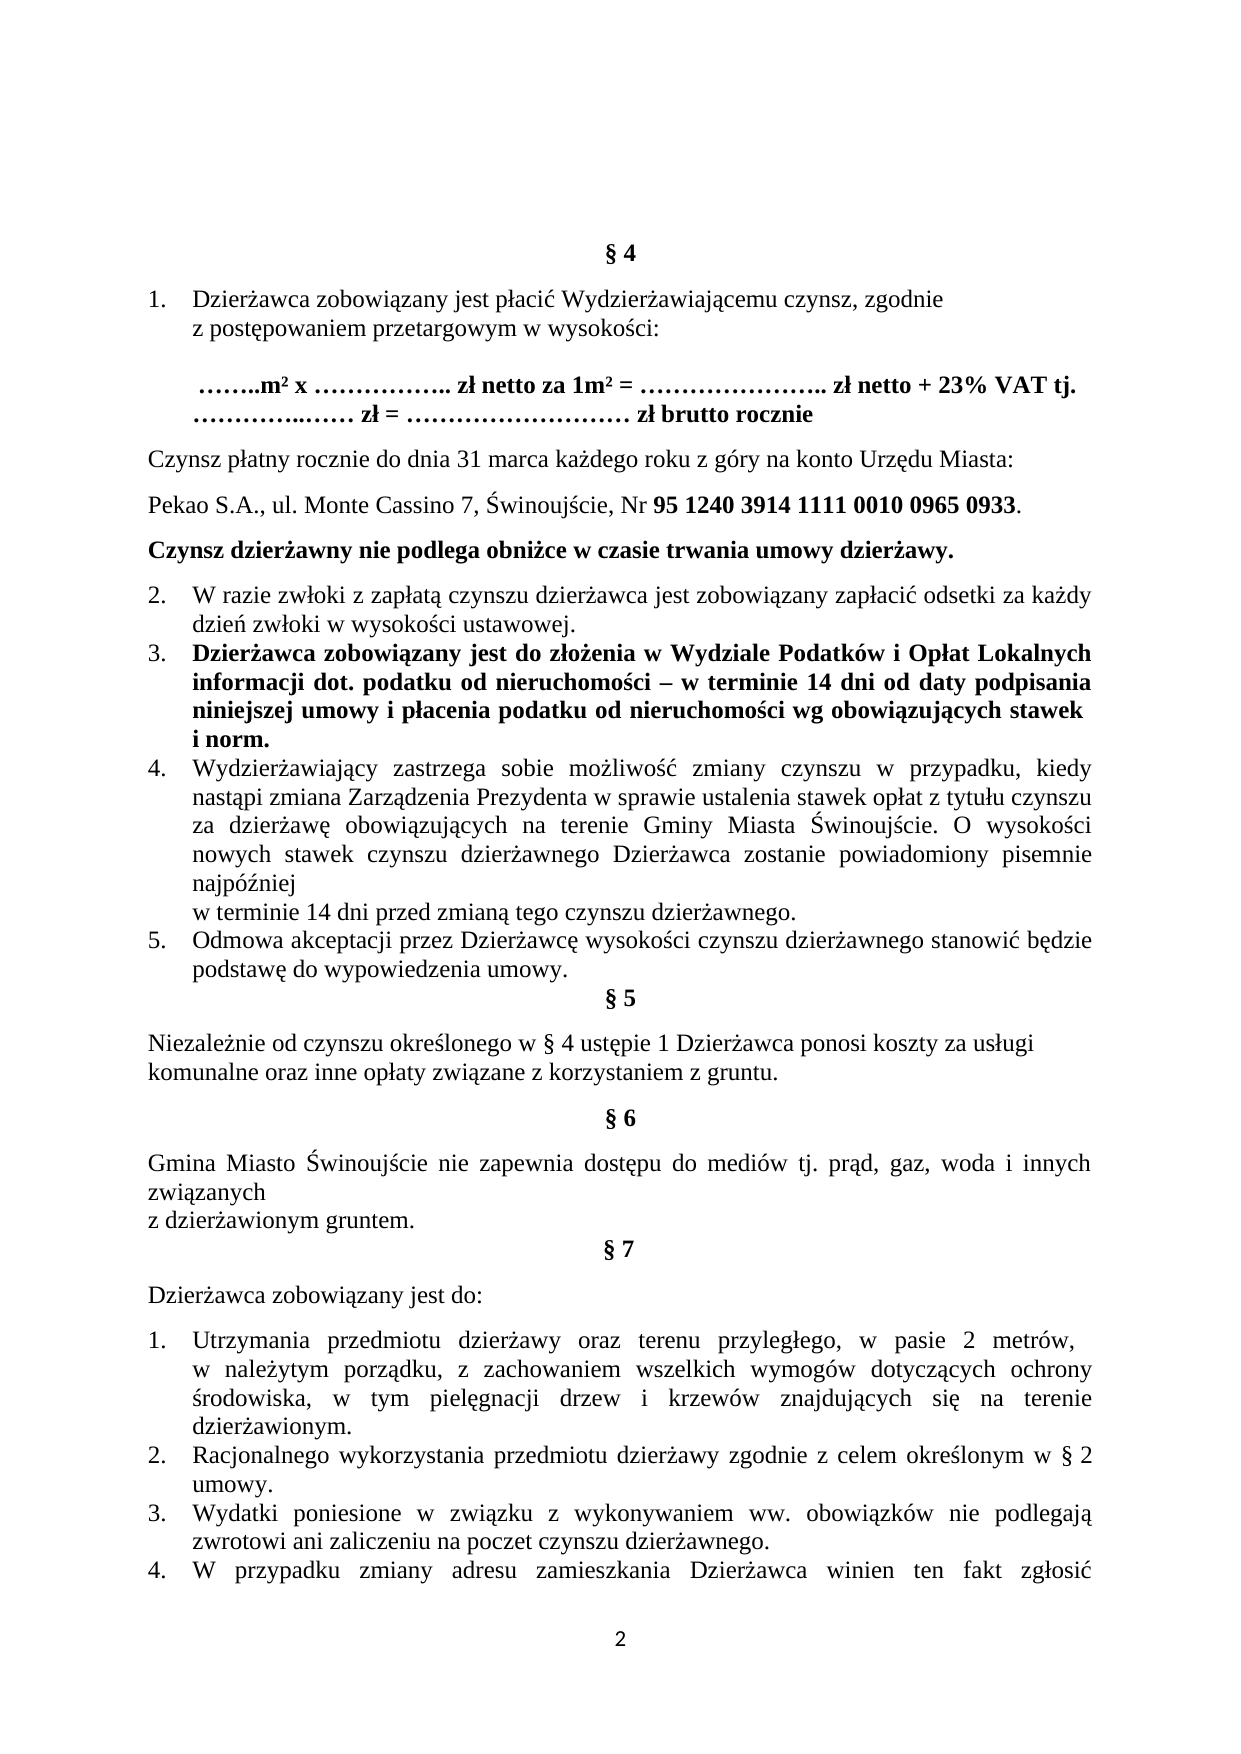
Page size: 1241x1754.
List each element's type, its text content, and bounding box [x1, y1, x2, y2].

list Racjonalnego wykorzystania przedmiotu dzierżawy zgodnie z celem określonym w § 2 umowy. [148, 1440, 1093, 1498]
text § 7 [148, 1234, 1089, 1263]
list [148, 1555, 1093, 1584]
text § 4 [148, 238, 1093, 267]
text Pekao S.A., ul. Monte Cassino 7, Świnoujście, Nr 95 1240 3914 1111 0010 0965 0933. [148, 490, 1093, 518]
list Dzierżawca zobowiązany jest do złożenia w Wydziale Podatków i Opłat Lokalnych informacji dot. podatku od nieruchomości – w terminie 14 dni od daty podpisania niniejszej umowy i płacenia podatku od nieruchomości wg obowiązujących stawek i norm. [148, 638, 1093, 753]
text Gmina Miasto Świnoujście nie zapewnia dostępu do mediów tj. prąd, gaz, woda i innych związanych z dzierżawionym gruntem. [148, 1148, 1093, 1234]
list Utrzymania przedmiotu dzierżawy oraz terenu przyległego, w pasie 2 metrów, w należytym porządku, z zachowaniem wszelkich wymogów dotyczących ochrony środowiska, w tym pielęgnacji drzew i krzewów znajdujących się na terenie dzierżawionym. [148, 1325, 1093, 1440]
text Czynsz płatny rocznie do dnia 31 marca każdego roku z góry na konto Urzędu Miasta: [148, 444, 1093, 473]
text Niezależnie od czynszu określonego w § 4 ustępie 1 Dzierżawca ponosi koszty za usługi komunalne oraz inne opłaty związane z korzystaniem z gruntu. [148, 1028, 1093, 1086]
text § 5 [148, 983, 1093, 1012]
text § 6 [148, 1103, 1093, 1131]
list Wydzierżawiający zastrzega sobie możliwość zmiany czynszu w przypadku, kiedy nastąpi zmiana Zarządzenia Prezydenta w sprawie ustalenia stawek opłat z tytułu czynszu za dzierżawę obowiązujących na terenie Gminy Miasta Świnoujście. O wysokości nowych stawek czynszu dzierżawnego Dzierżawca zostanie powiadomiony pisemnie najpóźniej w terminie 14 dni przed zmianą tego czynszu dzierżawnego. [148, 753, 1093, 926]
text ……..m² x …………….. zł netto za 1m² = ………………….. zł netto + 23% VAT tj. …………..…… zł = ……………………… zł brutto rocznie [148, 370, 1093, 428]
list W razie zwłoki z zapłatą czynszu dzierżawca jest zobowiązany zapłacić odsetki za każdy dzień zwłoki w wysokości ustawowej. [148, 581, 1093, 638]
text Czynsz dzierżawny nie podlega obniżce w czasie trwania umowy dzierżawy. [148, 535, 1093, 564]
text Dzierżawca zobowiązany jest do: [148, 1280, 1093, 1308]
list Odmowa akceptacji przez Dzierżawcę wysokości czynszu dzierżawnego stanowić będzie podstawę do wypowiedzenia umowy. [148, 926, 1093, 983]
list Dzierżawca zobowiązany jest płacić Wydzierżawiającemu czynsz, zgodnie z postępowaniem przetargowym w wysokości: [148, 284, 1122, 341]
list Wydatki poniesione w związku z wykonywaniem ww. obowiązków nie podlegają zwrotowi ani zaliczeniu na poczet czynszu dzierżawnego. [148, 1498, 1093, 1555]
